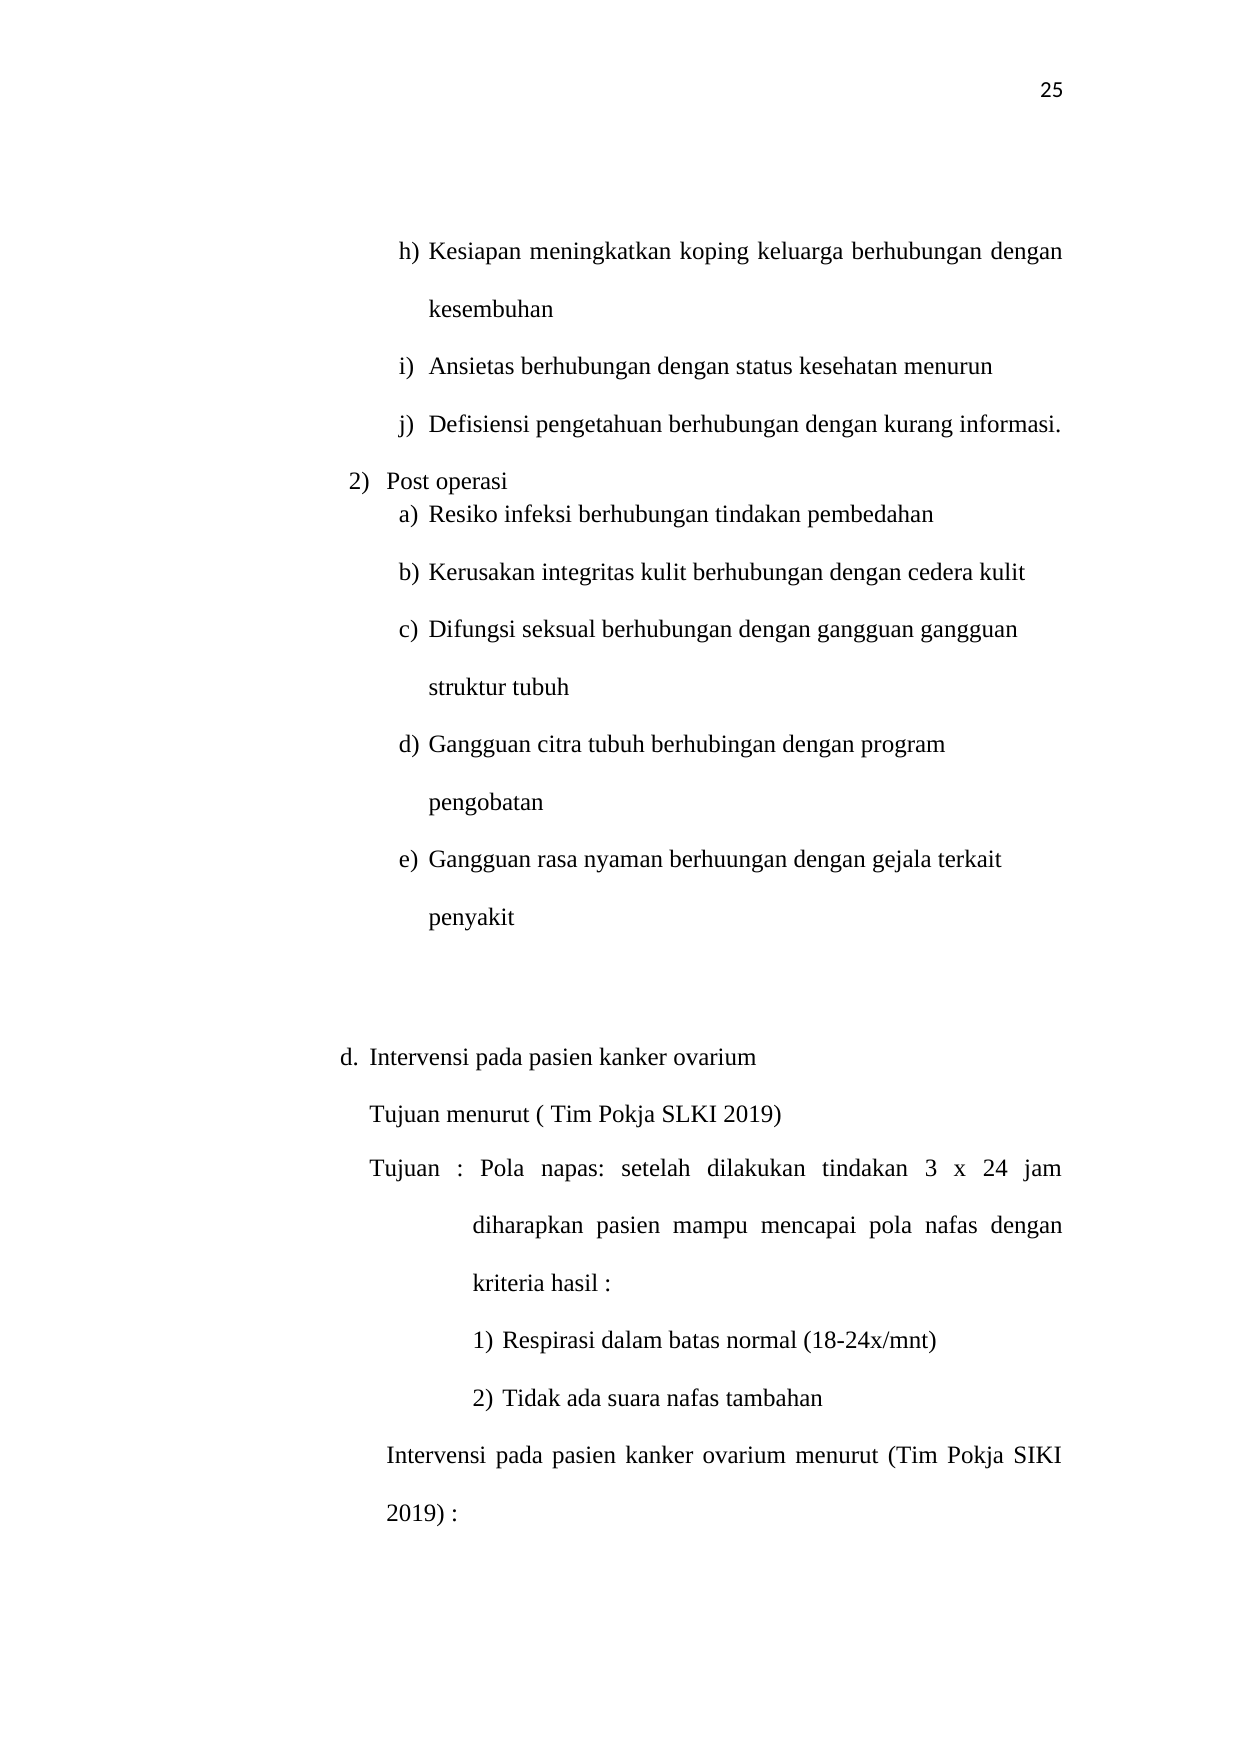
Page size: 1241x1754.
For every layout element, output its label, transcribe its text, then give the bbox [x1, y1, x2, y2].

list Kerusakan integritas kulit berhubungan dengan cedera kulit [399, 557, 1063, 586]
list Kesiapan meningkatkan koping keluarga berhubungan dengan kesembuhan [399, 236, 1063, 322]
subtitle Intervensi pada pasien kanker ovarium [340, 1042, 1063, 1071]
text Tujuan : Pola napas: setelah dilakukan tindakan 3 x 24 jam diharapkan pasien mampu mencapai pola nafas dengan kriteria hasil : [369, 1153, 1063, 1297]
list Tidak ada suara nafas tambahan [472, 1383, 1063, 1412]
text Intervensi pada pasien kanker ovarium menurut (Tim Pokja SIKI 2019) : [386, 1441, 1063, 1527]
list Post operasi [349, 466, 1063, 495]
list Defisiensi pengetahuan berhubungan dengan kurang informasi. [399, 409, 1063, 437]
list Gangguan citra tubuh berhubingan dengan program pengobatan [399, 729, 1063, 816]
list Resiko infeksi berhubungan tindakan pembedahan [399, 499, 1063, 528]
list Gangguan rasa nyaman berhuungan dengan gejala terkait penyakit [399, 844, 1063, 931]
list Ansietas berhubungan dengan status kesehatan menurun [399, 351, 1063, 380]
text Tujuan menurut ( Tim Pokja SLKI 2019) [369, 1099, 1063, 1128]
list Respirasi dalam batas normal (18-24x/mnt) [472, 1326, 1063, 1354]
list Difungsi seksual berhubungan dengan gangguan gangguan struktur tubuh [399, 614, 1063, 701]
